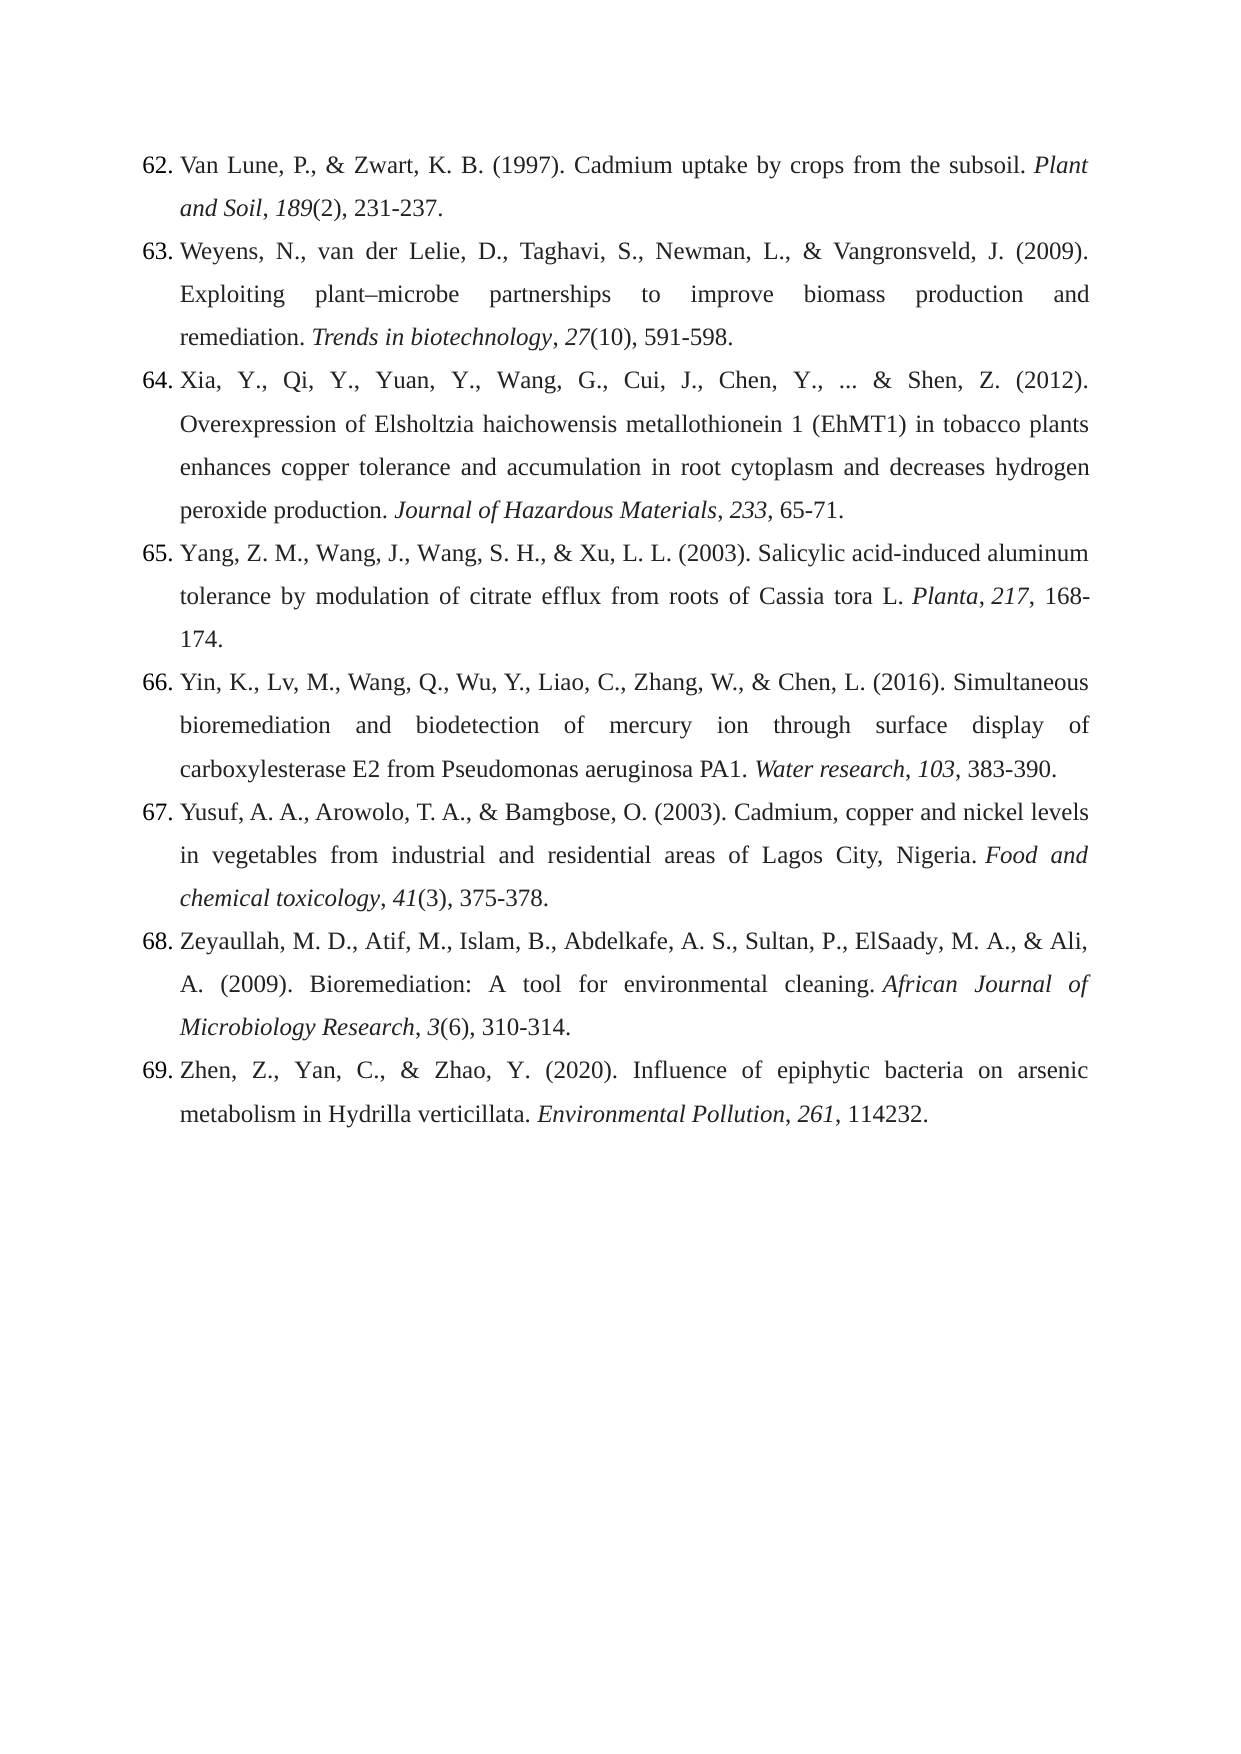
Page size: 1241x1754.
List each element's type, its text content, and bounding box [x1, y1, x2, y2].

list Zhen, Z., Yan, C., & Zhao, Y. (2020). Influence of epiphytic bacteria on arsenic metabolism in Hydrilla verticillata. Environmental Pollution, 261, 114232. [142, 1056, 1090, 1127]
list Weyens, N., van der Lelie, D., Taghavi, S., Newman, L., & Vangronsveld, J. (2009). Exploiting plant–microbe partnerships to improve biomass production and remediation. Trends in biotechnology, 27(10), 591-598. [142, 236, 1090, 351]
list Yang, Z. M., Wang, J., Wang, S. H., & Xu, L. L. (2003). Salicylic acid-induced aluminum tolerance by modulation of citrate efflux from roots of Cassia tora L. Planta, 217, 168-174. [142, 538, 1090, 653]
list Xia, Y., Qi, Y., Yuan, Y., Wang, G., Cui, J., Chen, Y., ... & Shen, Z. (2012). Overexpression of Elsholtzia haichowensis metallothionein 1 (EhMT1) in tobacco plants enhances copper tolerance and accumulation in root cytoplasm and decreases hydrogen peroxide production. Journal of Hazardous Materials, 233, 65-71. [142, 366, 1090, 524]
list Yusuf, A. A., Arowolo, T. A., & Bamgbose, O. (2003). Cadmium, copper and nickel levels in vegetables from industrial and residential areas of Lagos City, Nigeria. Food and chemical toxicology, 41(3), 375-378. [142, 797, 1090, 912]
list Van Lune, P., & Zwart, K. B. (1997). Cadmium uptake by crops from the subsoil. Plant and Soil, 189(2), 231-237. [142, 150, 1090, 222]
list Zeyaullah, M. D., Atif, M., Islam, B., Abdelkafe, A. S., Sultan, P., ElSaady, M. A., & Ali, A. (2009). Bioremediation: A tool for environmental cleaning. African Journal of Microbiology Research, 3(6), 310-314. [142, 926, 1090, 1041]
list Yin, K., Lv, M., Wang, Q., Wu, Y., Liao, C., Zhang, W., & Chen, L. (2016). Simultaneous bioremediation and biodetection of mercury ion through surface display of carboxylesterase E2 from Pseudomonas aeruginosa PA1. Water research, 103, 383-390. [142, 667, 1090, 782]
